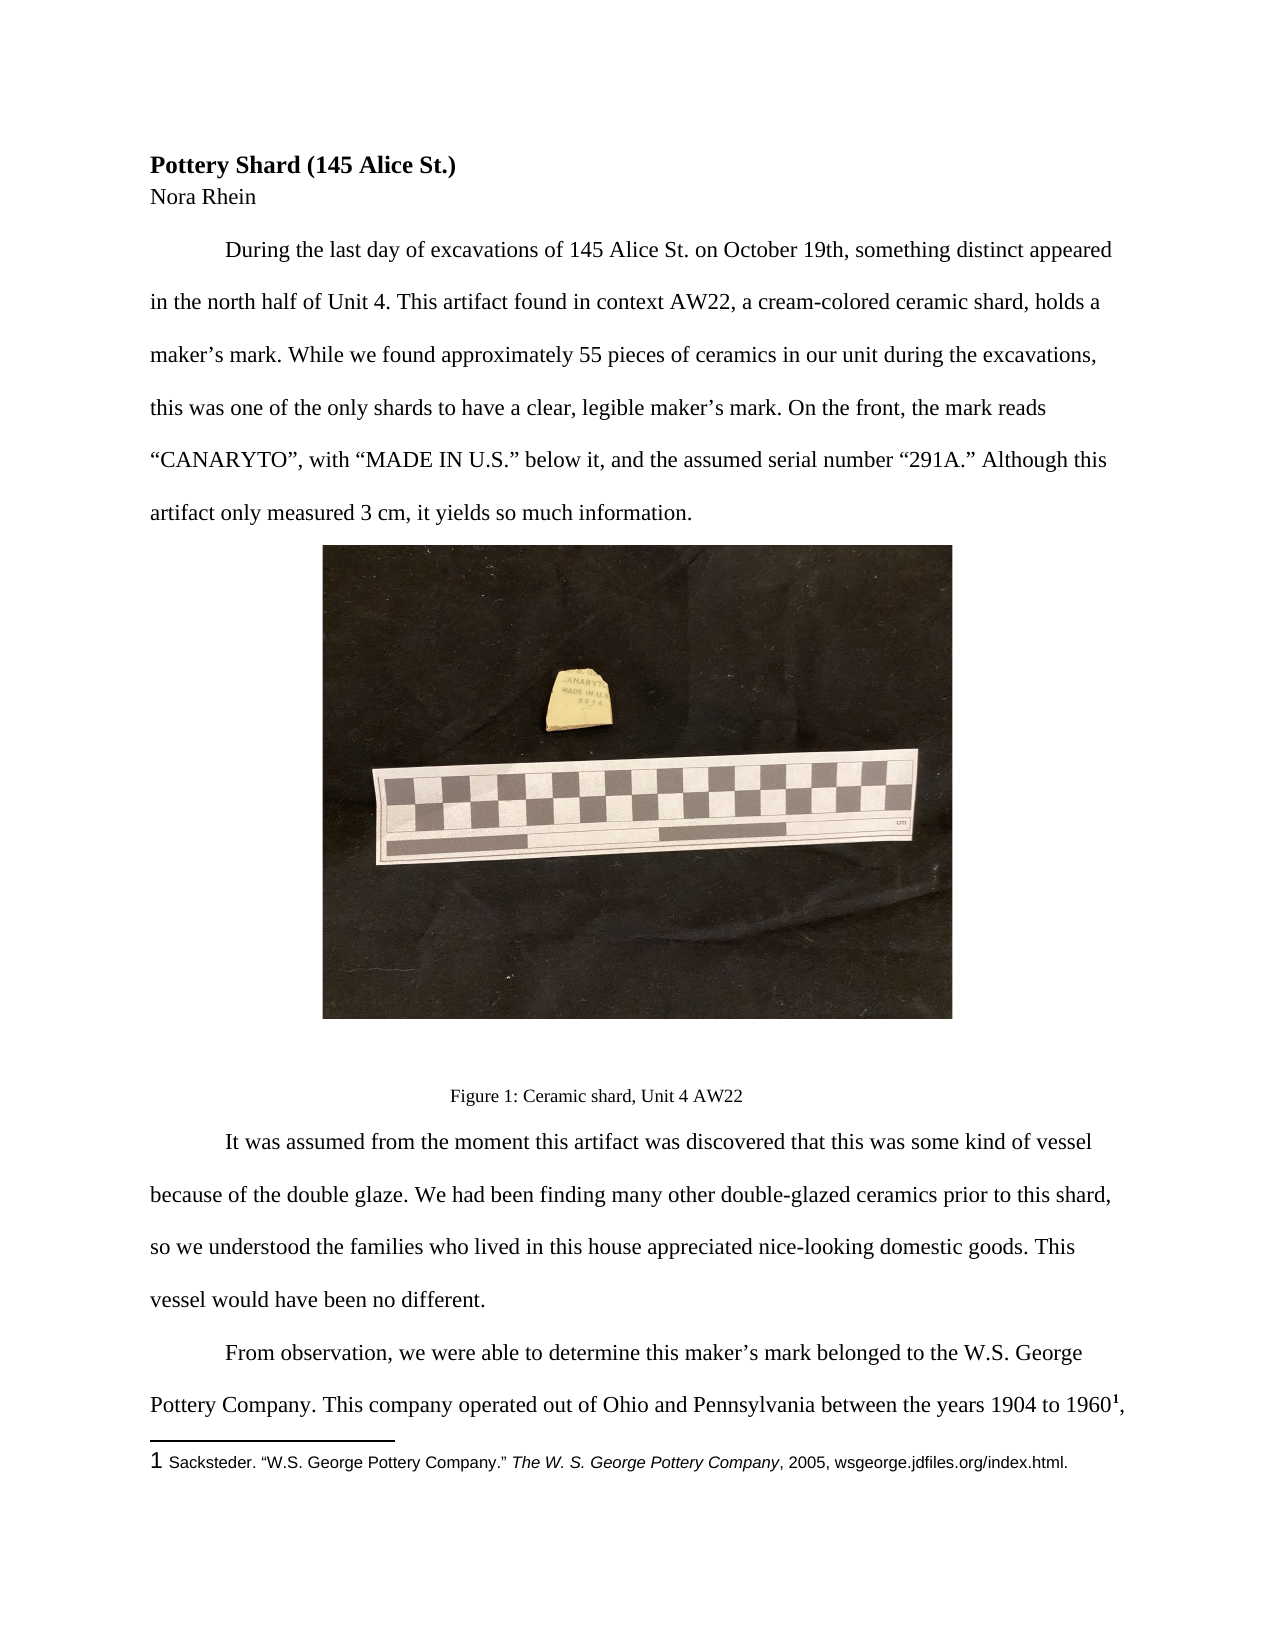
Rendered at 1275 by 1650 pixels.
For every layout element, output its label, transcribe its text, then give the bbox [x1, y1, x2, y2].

picture [322, 545, 953, 1019]
text It was assumed from the moment this artifact was discovered that this was some kind of vessel because of the double glaze. We had been finding many other double-glazed ceramics prior to this shard, so we understood the families who lived in this house appreciated nice-looking domestic goods. This vessel would have been no different. [150, 1128, 1125, 1312]
text Nora Rhein [150, 183, 1125, 209]
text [150, 1339, 1125, 1418]
text Pottery Shard (145 Alice St.) [150, 150, 1125, 179]
text Figure 1: Ceramic shard, Unit 4 AW22 [450, 552, 1125, 1106]
text During the last day of excavations of 145 Alice St. on October 19th, something distinct appeared in the north half of Unit 4. This artifact found in context AW22, a cream-colored ceramic shard, holds a maker’s mark. While we found approximately 55 pieces of ceramics in our unit during the excavations, this was one of the only shards to have a clear, legible maker’s mark. On the front, the mark reads “CANARYTO”, with “MADE IN U.S.” below it, and the assumed serial number “291A.” Although this artifact only measured 3 cm, it yields so much information. [150, 236, 1125, 526]
